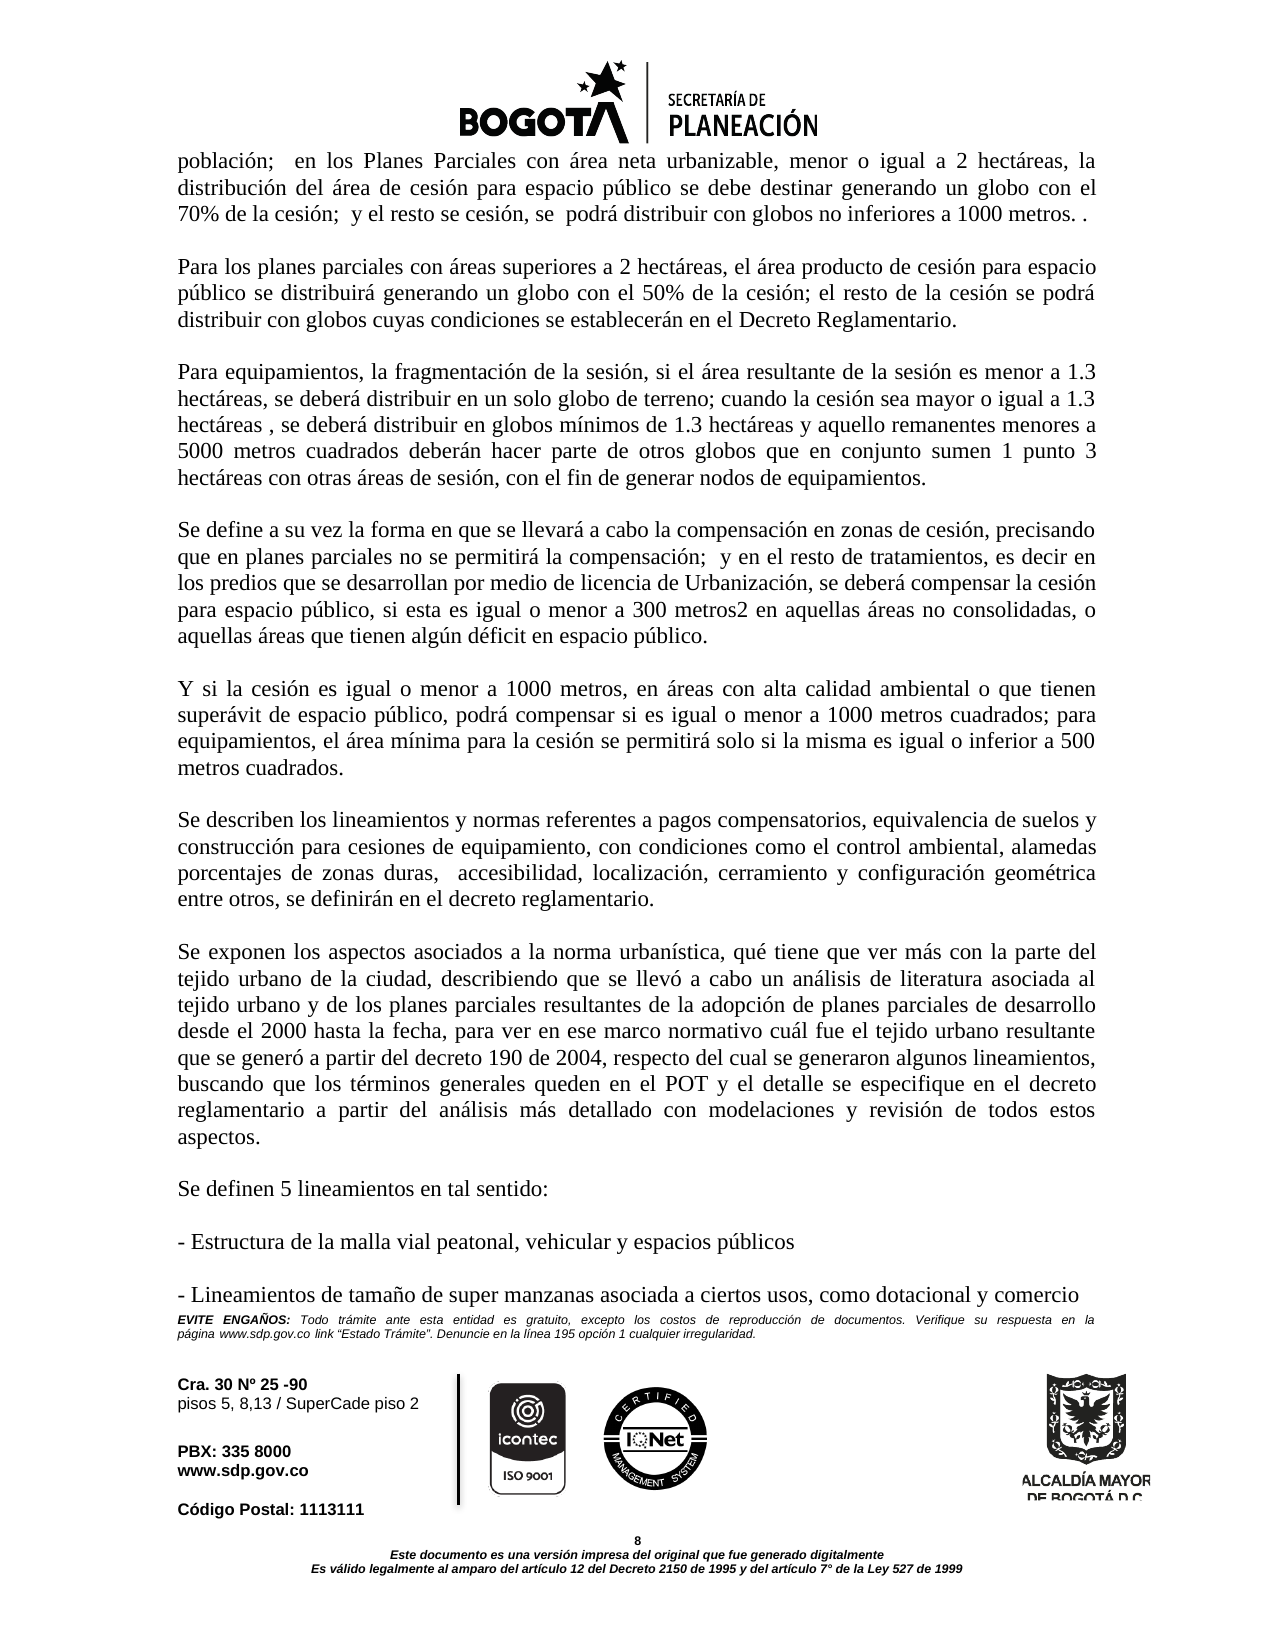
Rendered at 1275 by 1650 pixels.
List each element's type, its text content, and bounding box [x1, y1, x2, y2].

text Y si la cesión es igual o menor a 1000 metros, en áreas con alta calidad ambiental o que tienen superávit de espacio público, podrá compensar si es igual o menor a 1000 metros cuadrados; para equipamientos, el área mínima para la cesión se permitirá solo si la misma es igual o inferior a 500 metros cuadrados. [177, 675, 1098, 780]
text Se exponen los aspectos asociados a la norma urbanística, qué tiene que ver más con la parte del tejido urbano de la ciudad, describiendo que se llevó a cabo un análisis de literatura asociada al tejido urbano y de los planes parciales resultantes de la adopción de planes parciales de desarrollo desde el 2000 hasta la fecha, para ver en ese marco normativo cuál fue el tejido urbano resultante que se generó a partir del decreto 190 de 2004, respecto del cual se generaron algunos lineamientos, buscando que los términos generales queden en el POT y el detalle se especifique en el decreto reglamentario a partir del análisis más detallado con modelaciones y revisión de todos estos aspectos. [177, 938, 1098, 1149]
picture [477, 1372, 573, 1502]
picture [458, 59, 817, 143]
text Se define a su vez la forma en que se llevará a cabo la compensación en zonas de cesión, precisando que en planes parciales no se permitirá la compensación; y en el resto de tratamientos, es decir en los predios que se desarrollan por medio de licencia de Urbanización, se deberá compensar la cesión para espacio público, si esta es igual o menor a 300 metros2 en aquellas áreas no consolidadas, o aquellas áreas que tienen algún déficit en espacio público. [177, 517, 1098, 648]
text - Lineamientos de tamaño de super manzanas asociada a ciertos usos, como dotacional y comercio [177, 1281, 1098, 1307]
text Se definen 5 lineamientos en tal sentido: [177, 1175, 1098, 1202]
picture [592, 1376, 714, 1498]
text Para los planes parciales con áreas superiores a 2 hectáreas, el área producto de cesión para espacio público se distribuirá generando un globo con el 50% de la cesión; el resto de la cesión se podrá distribuir con globos cuyas condiciones se establecerán en el Decreto Reglamentario. [177, 253, 1098, 332]
text Para equipamientos, la fragmentación de la sesión, si el área resultante de la sesión es menor a 1.3 hectáreas, se deberá distribuir en un solo globo de terreno; cuando la cesión sea mayor o igual a 1.3 hectáreas , se deberá distribuir en globos mínimos de 1.3 hectáreas y aquello remanentes menores a 5000 metros cuadrados deberán hacer parte de otros globos que en conjunto sumen 1 punto 3 hectáreas con otras áreas de sesión, con el fin de generar nodos de equipamientos. [177, 358, 1098, 490]
text Se describen los lineamientos y normas referentes a pagos compensatorios, equivalencia de suelos y construcción para cesiones de equipamiento, con condiciones como el control ambiental, alamedas porcentajes de zonas duras, accesibilidad, localización, cerramiento y configuración geométrica entre otros, se definirán en el decreto reglamentario. [177, 806, 1098, 912]
text - Estructura de la malla vial peatonal, vehicular y espacios públicos [177, 1228, 1098, 1254]
picture [1021, 1373, 1150, 1499]
